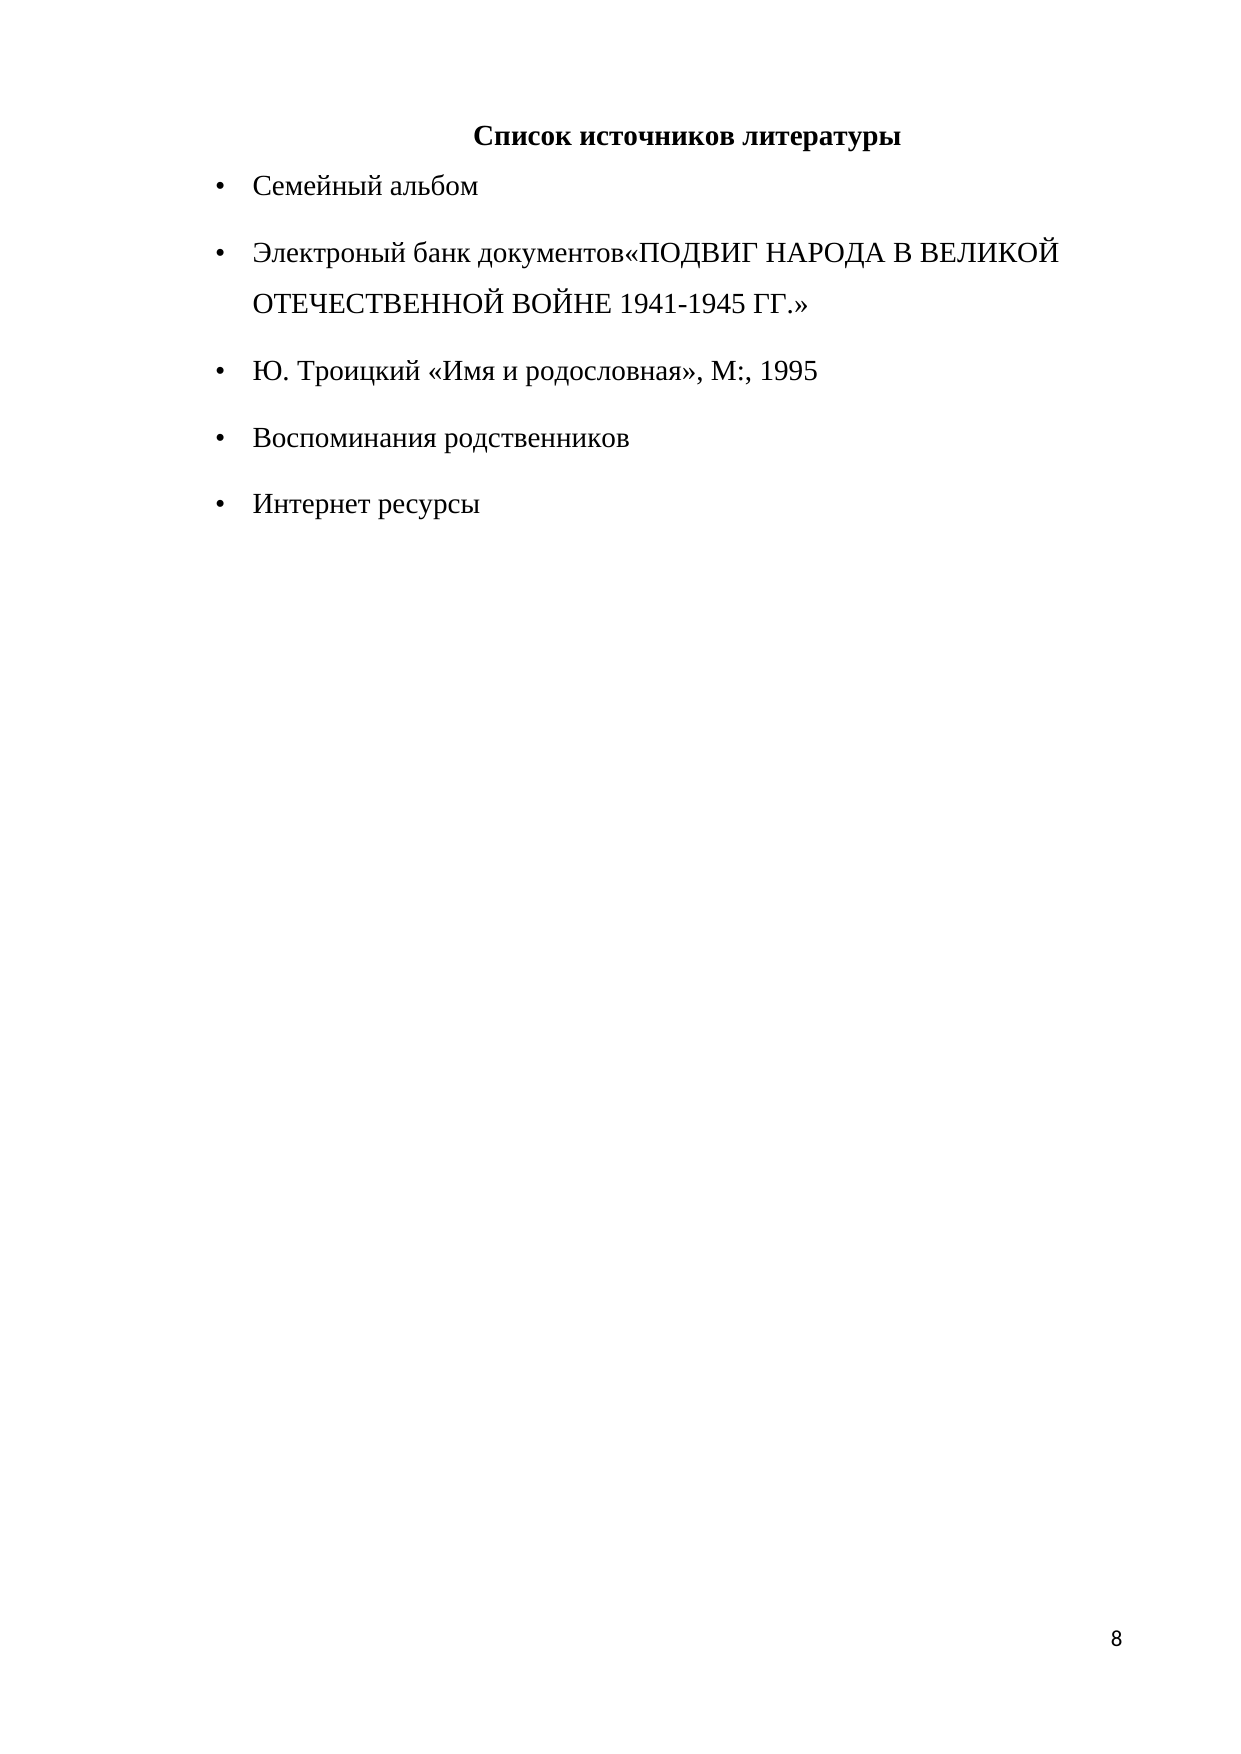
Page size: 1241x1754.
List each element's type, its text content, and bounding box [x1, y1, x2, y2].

list Список источников литературы [252, 118, 1122, 152]
list Ю. Троицкий «Имя и родословная», М:, 1995 [215, 353, 1122, 386]
list Электроный банк документов«ПОДВИГ НАРОДА В ВЕЛИКОЙ ОТЕЧЕСТВЕННОЙ ВОЙНЕ 1941-1945 ГГ.» [215, 235, 1122, 319]
list Интернет ресурсы [215, 487, 1122, 520]
list Семейный альбом [215, 168, 1122, 202]
list Воспоминания родственников [215, 420, 1122, 453]
